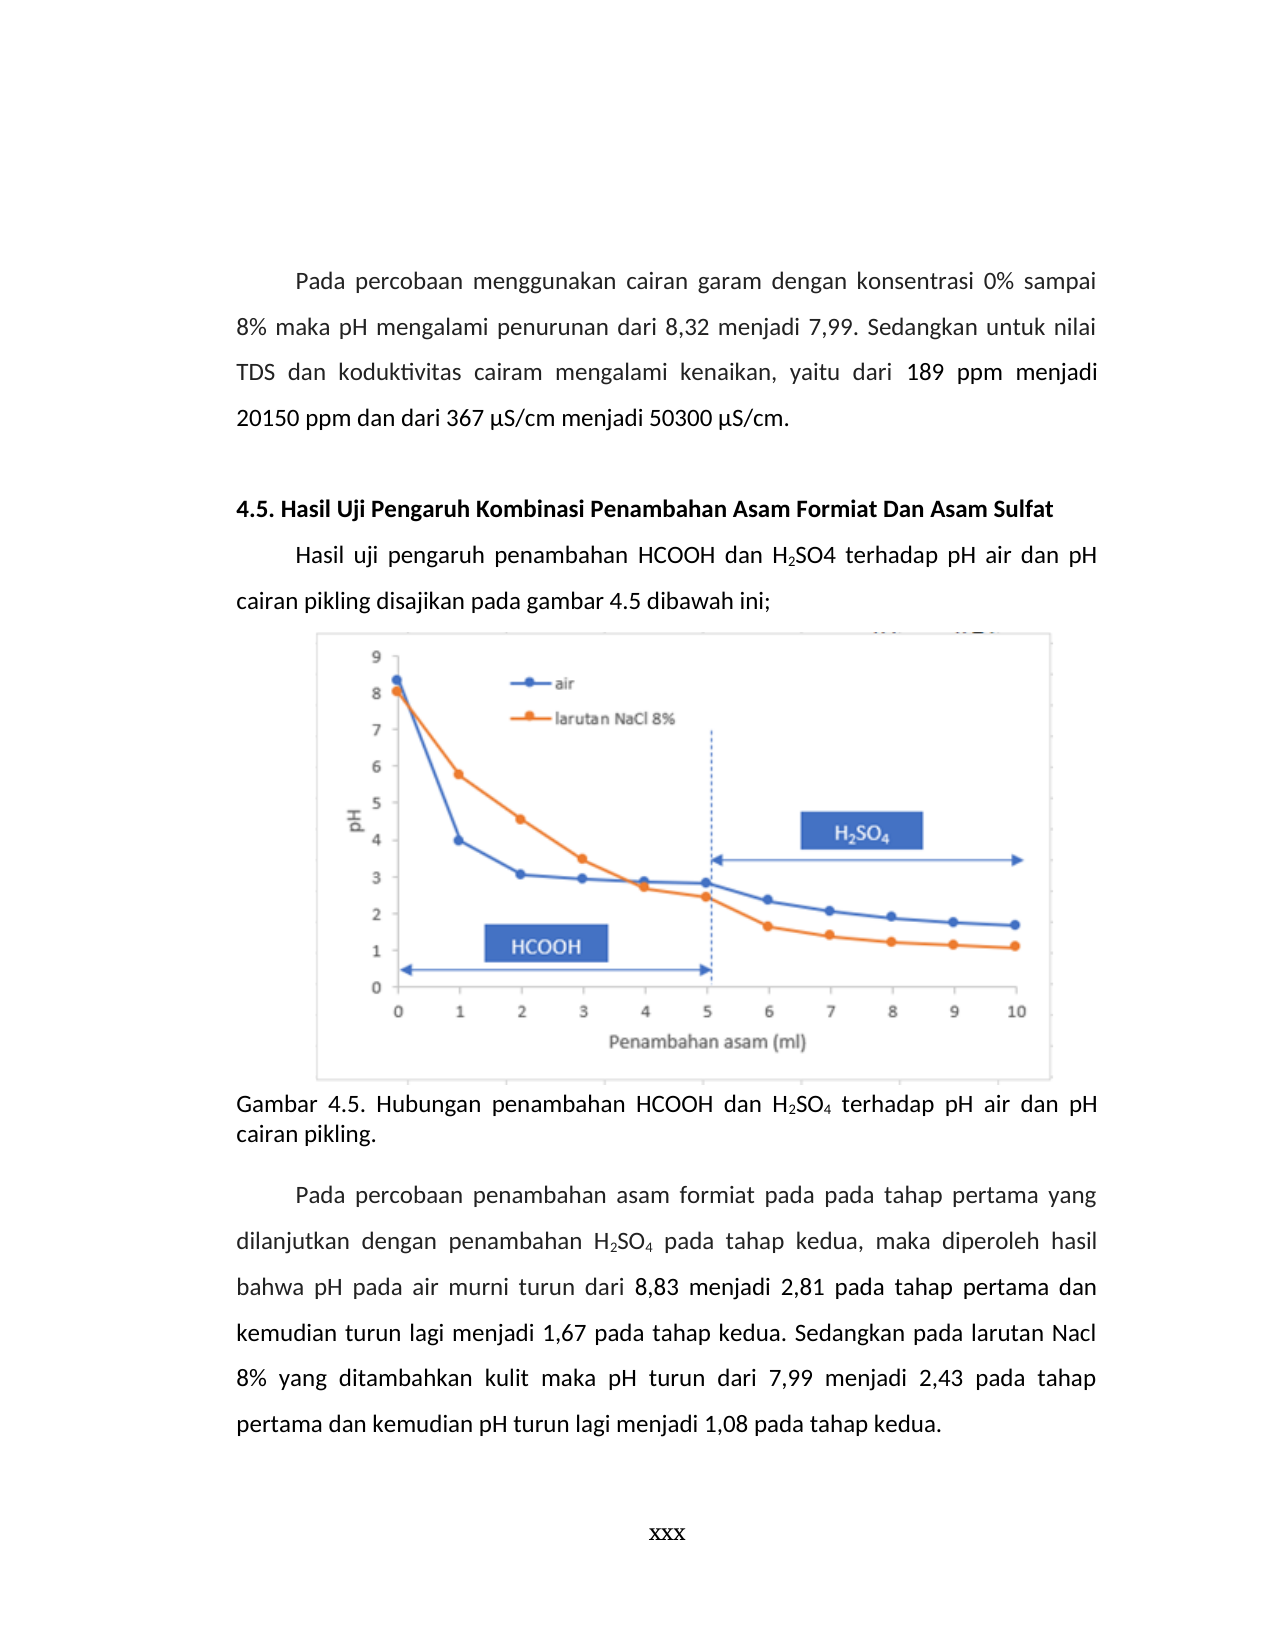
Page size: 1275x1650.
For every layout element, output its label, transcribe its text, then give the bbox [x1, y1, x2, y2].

picture [315, 632, 1054, 1085]
list Hasil Uji Pengaruh Kombinasi Penambahan Asam Formiat Dan Asam Sulfat [236, 493, 1098, 524]
list Gambar 4.5. Hubungan penambahan HCOOH dan H2SO4 terhadap pH air dan pH cairan pikling. [236, 1088, 1098, 1149]
text Hasil uji pengaruh penambahan HCOOH dan H2SO4 terhadap pH air dan pH cairan pikling disajikan pada gambar 4.5 dibawah ini; [236, 539, 1098, 616]
list Pada percobaan penambahan asam formiat pada pada tahap pertama yang dilanjutkan dengan penambahan H2SO4 pada tahap kedua, maka diperoleh hasil bahwa pH pada air murni turun dari 8,83 menjadi 2,81 pada tahap pertama dan kemudian turun lagi menjadi 1,67 pada tahap kedua. Sedangkan pada larutan Nacl 8% yang ditambahkan kulit maka pH turun dari 7,99 menjadi 2,43 pada tahap pertama dan kemudian pH turun lagi menjadi 1,08 pada tahap kedua. [236, 1179, 1098, 1439]
text Pada percobaan menggunakan cairan garam dengan konsentrasi 0% sampai 8% maka pH mengalami penurunan dari 8,32 menjadi 7,99. Sedangkan untuk nilai TDS dan koduktivitas cairam mengalami kenaikan, yaitu dari 189 ppm menjadi 20150 ppm dan dari 367 μS/cm menjadi 50300 μS/cm. [236, 265, 1098, 311]
text Pada percobaan menggunakan cairan garam dengan konsentrasi 0% sampai 8% maka pH mengalami penurunan dari 8,32 menjadi 7,99. Sedangkan untuk nilai TDS dan koduktivitas cairam mengalami kenaikan, yaitu dari 189 ppm menjadi 20150 ppm dan dari 367 μS/cm menjadi 50300 μS/cm. [236, 341, 1098, 433]
